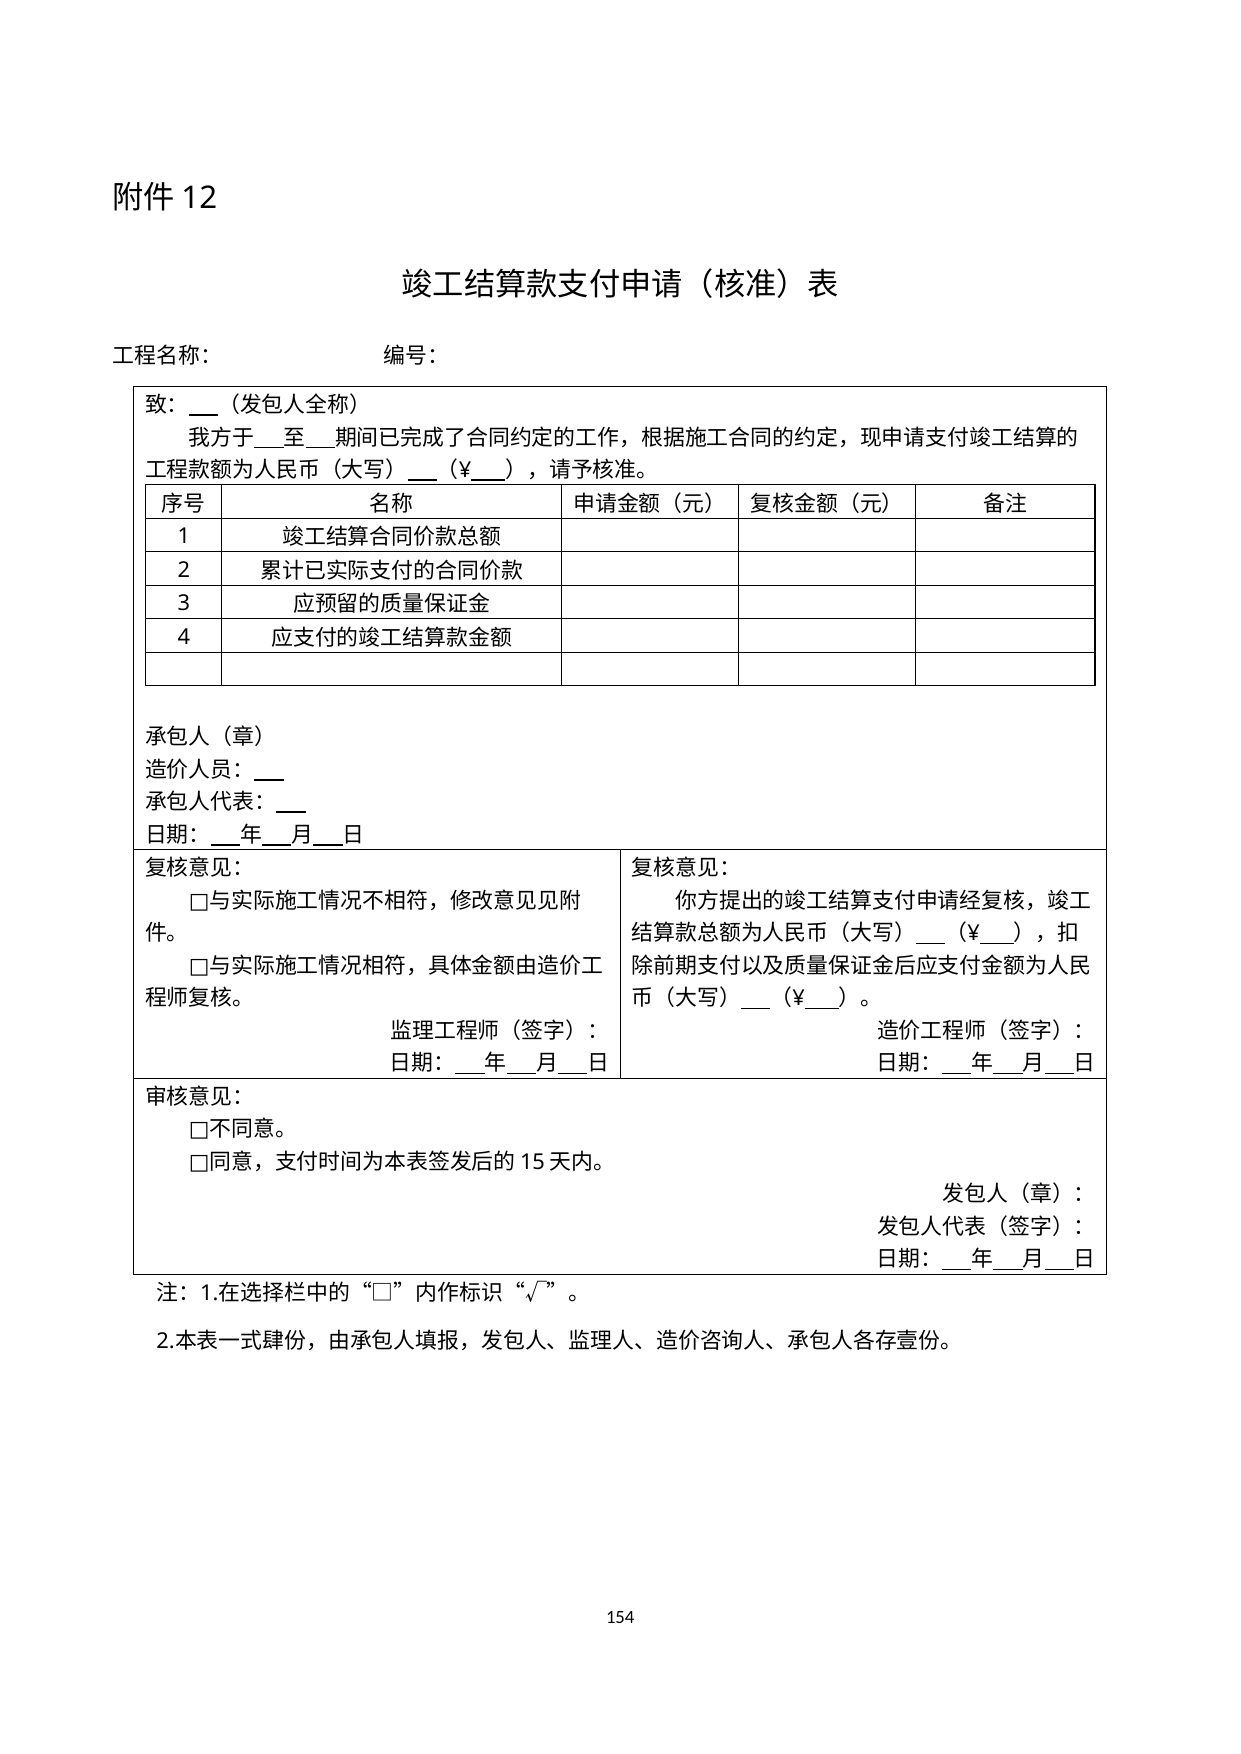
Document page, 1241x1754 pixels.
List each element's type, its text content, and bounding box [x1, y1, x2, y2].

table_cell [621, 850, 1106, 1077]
text 2.本表一式肆份，由承包人填报，发包人、监理人、造价咨询人、承包人各存壹份。 [112, 1323, 1128, 1355]
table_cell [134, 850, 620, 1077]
text 竣工结算款支付申请（核准）表 [112, 250, 1128, 315]
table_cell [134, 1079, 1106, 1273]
text 附件12 [112, 162, 1128, 227]
text 工程名称： 编号： [112, 337, 1128, 370]
text 注：1.在选择栏中的“□”内作标识“√”。 [112, 1274, 1128, 1307]
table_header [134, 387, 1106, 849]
